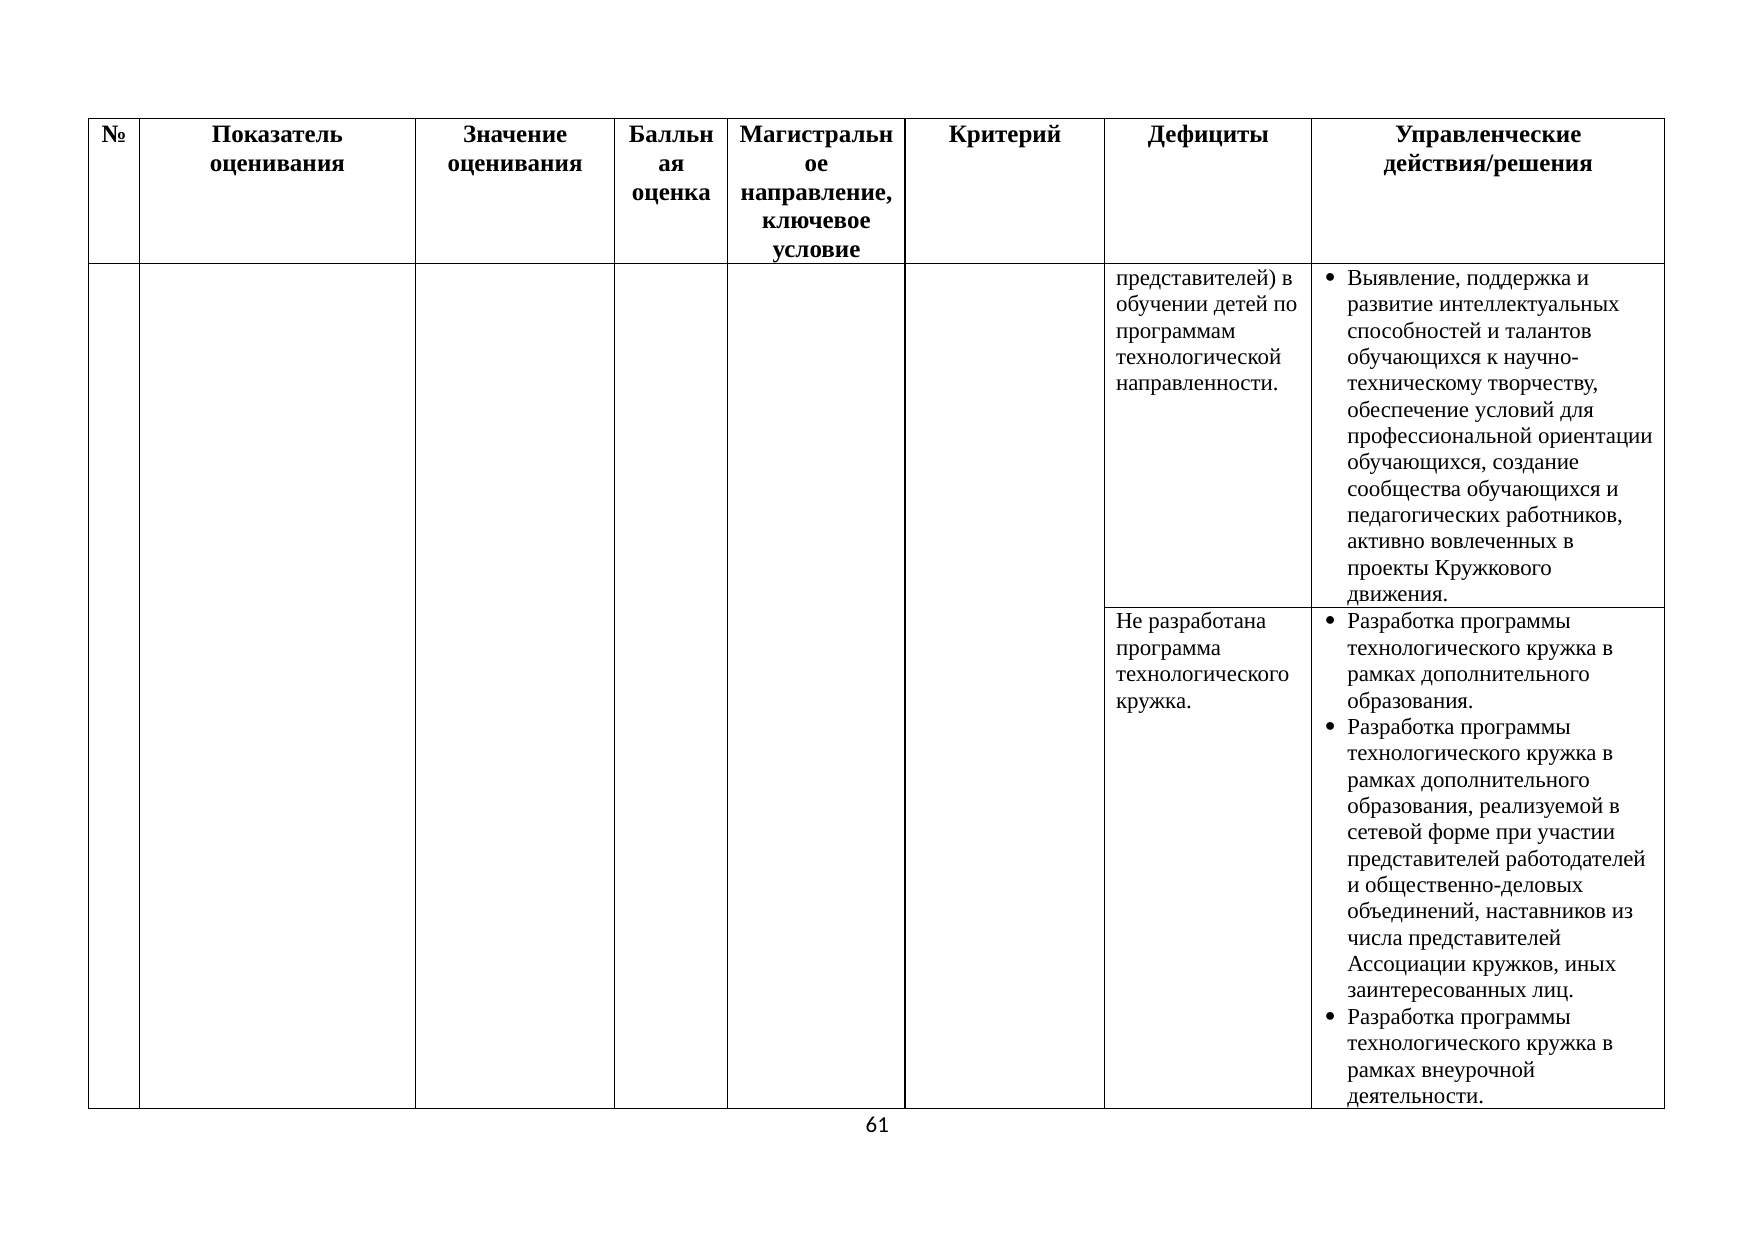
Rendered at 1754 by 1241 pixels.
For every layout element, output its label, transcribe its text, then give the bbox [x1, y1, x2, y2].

table_cell Не разработана программа технологического кружка. [1105, 608, 1311, 1108]
table_cell Разработка программы технологического кружка в рамках дополнительного образования. Разработка программы технологического кружка в рамках дополнительного образования, реализуемой в сетевой форме при участии представителей работодателей и общественно-деловых объединений, наставников из числа представителей Ассоциации кружков, иных заинтересованных лиц. Разработка программы технологического кружка в рамках внеурочной деятельности. [1312, 608, 1664, 1108]
table_header Магистральное направление, ключевое условие [728, 119, 904, 263]
table_header Значение оценивания [416, 119, 614, 263]
table_header Управленческие действия/решения [1312, 119, 1664, 263]
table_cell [1105, 264, 1311, 607]
table_header Критерий [906, 119, 1104, 263]
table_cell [1312, 264, 1664, 607]
table_header Показатель оценивания [140, 119, 415, 263]
table_header № [89, 119, 139, 263]
table_header Балльная оценка [615, 119, 727, 263]
table_header Дефициты [1105, 119, 1311, 263]
